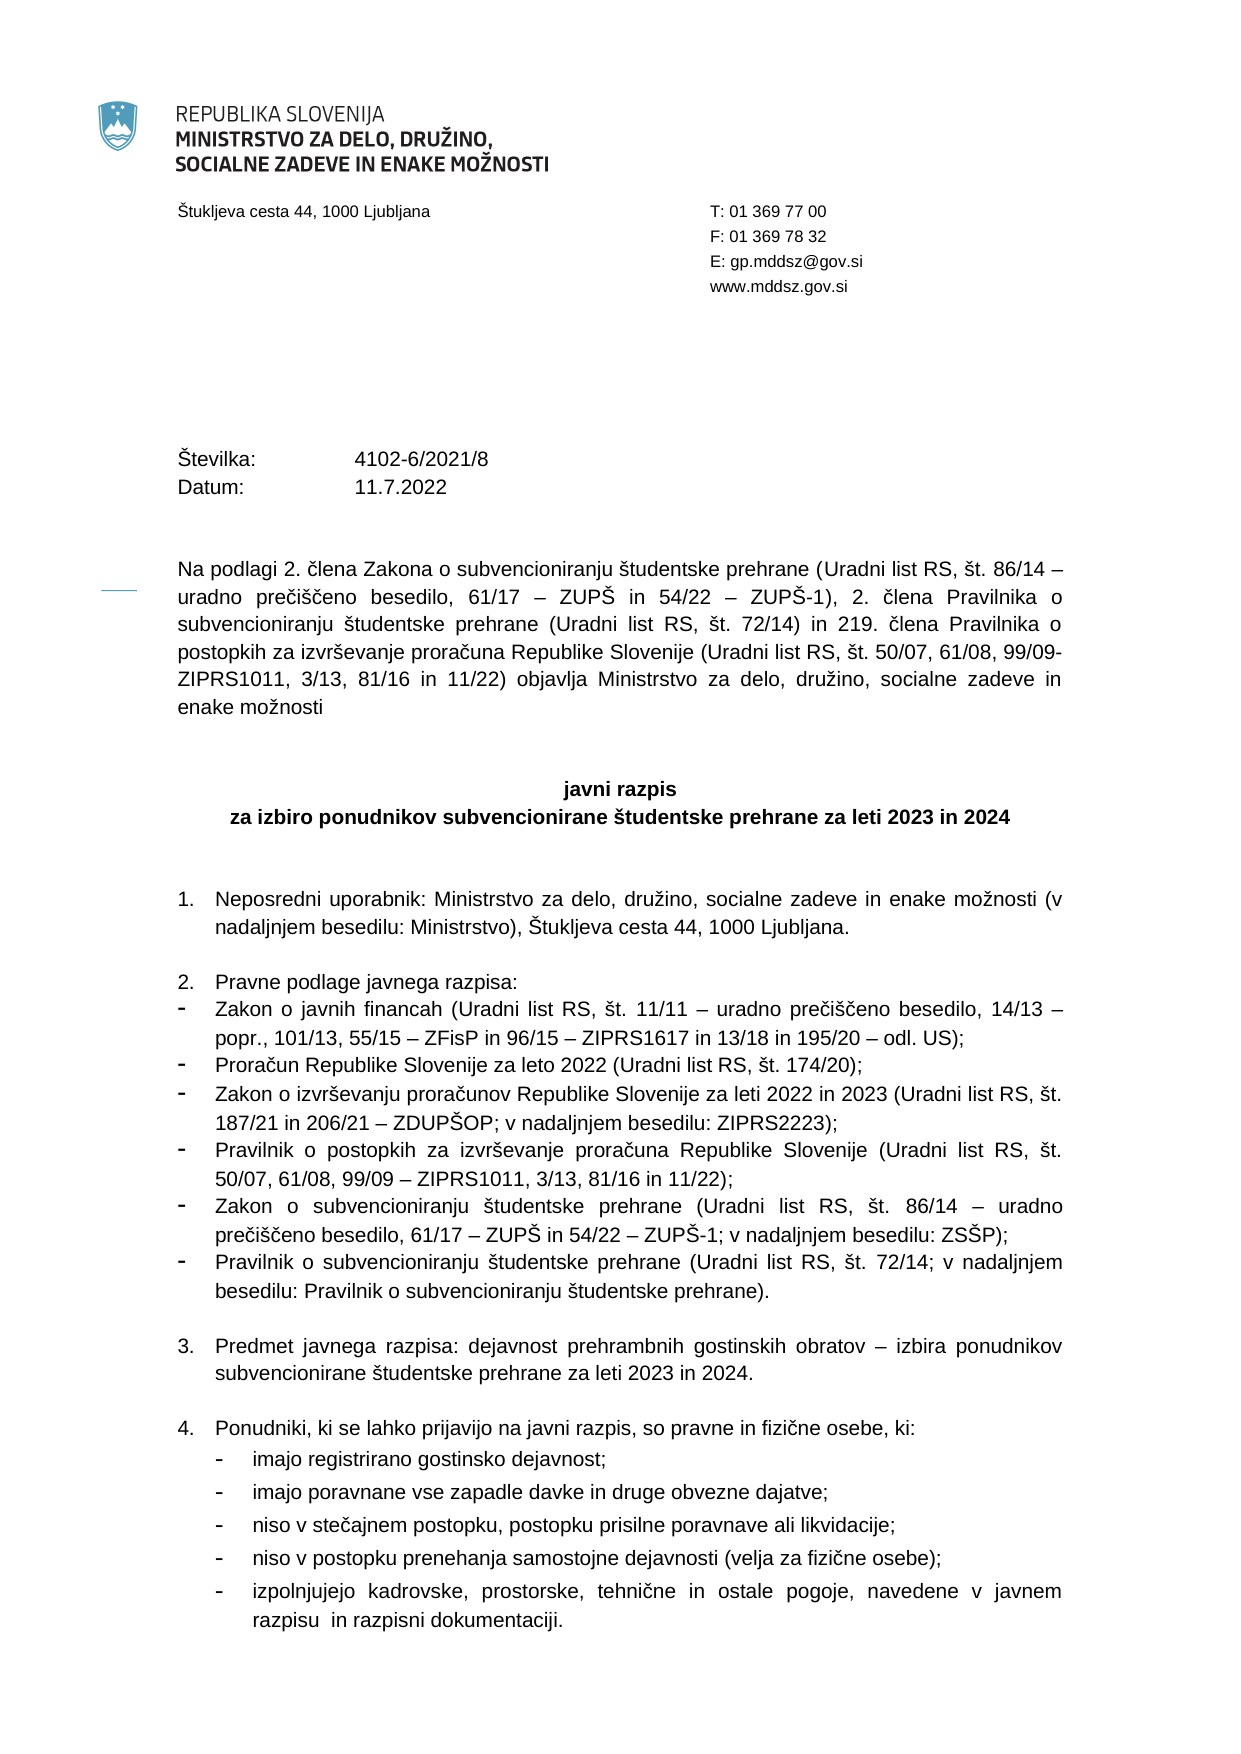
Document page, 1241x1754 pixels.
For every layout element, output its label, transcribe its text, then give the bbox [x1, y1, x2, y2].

list Zakon o javnih financah (Uradni list RS, št. 11/11 – uradno prečiščeno besedilo, 14/13 – popr., 101/13, 55/15 – ZFisP in 96/15 – ZIPRS1617 in 13/18 in 195/20 – odl. US); [177, 997, 1063, 1049]
text za izbiro ponudnikov subvencionirane študentske prehrane za leti 2023 in 2024 [177, 804, 1063, 828]
list Pravilnik o subvencioniranju študentske prehrane (Uradni list RS, št. 72/14; v nadaljnjem besedilu: Pravilnik o subvencioniranju študentske prehrane). [177, 1250, 1063, 1302]
text Številka: 4102-6/2021/8 [177, 324, 1063, 471]
text javni razpis [177, 777, 1063, 801]
picture [0, 0, 550, 239]
list Ponudniki, ki se lahko prijavijo na javni razpis, so pravne in fizične osebe, ki: [177, 1416, 1063, 1440]
list Zakon o izvrševanju proračunov Republike Slovenije za leti 2022 in 2023 (Uradni list RS, št. 187/21 in 206/21 – ZDUPŠOP; v nadaljnjem besedilu: ZIPRS2223); [177, 1082, 1063, 1134]
list Proračun Republike Slovenije za leto 2022 (Uradni list RS, št. 174/20); [177, 1053, 1063, 1078]
list Pravilnik o postopkih za izvrševanje proračuna Republike Slovenije (Uradni list RS, št. 50/07, 61/08, 99/09 – ZIPRS1011, 3/13, 81/16 in 11/22); [177, 1138, 1063, 1190]
list Zakon o subvencioniranju študentske prehrane (Uradni list RS, št. 86/14 – uradno prečiščeno besedilo, 61/17 – ZUPŠ in 54/22 – ZUPŠ-1; v nadaljnjem besedilu: ZSŠP); [177, 1194, 1063, 1246]
text Na podlagi 2. člena Zakona o subvencioniranju študentske prehrane (Uradni list RS, št. 86/14 – uradno prečiščeno besedilo, 61/17 – ZUPŠ in 54/22 – ZUPŠ-1), 2. člena Pravilnika o subvencioniranju študentske prehrane (Uradni list RS, št. 72/14) in 219. člena Pravilnika o postopkih za izvrševanje proračuna Republike Slovenije (Uradni list RS, št. 50/07, 61/08, 99/09-ZIPRS1011, 3/13, 81/16 in 11/22) objavlja Ministrstvo za delo, družino, socialne zadeve in enake možnosti [177, 557, 1063, 718]
list imajo poravnane vse zapadle davke in druge obvezne dajatve; [215, 1476, 1063, 1505]
list Pravne podlage javnega razpisa: [177, 969, 1063, 993]
list Predmet javnega razpisa: dejavnost prehrambnih gostinskih obratov – izbira ponudnikov subvencionirane študentske prehrane za leti 2023 in 2024. [177, 1333, 1063, 1385]
list niso v postopku prenehanja samostojne dejavnosti (velja za fizične osebe); [215, 1542, 1063, 1571]
list niso v stečajnem postopku, postopku prisilne poravnave ali likvidacije; [215, 1509, 1063, 1538]
list imajo registrirano gostinsko dejavnost; [215, 1443, 1063, 1472]
text Datum: 11.7.2022 [177, 474, 1063, 498]
list izpolnjujejo kadrovske, prostorske, tehnične in ostale pogoje, navedene v javnem razpisu in razpisni dokumentaciji. [215, 1576, 1063, 1632]
list Neposredni uporabnik: Ministrstvo za delo, družino, socialne zadeve in enake možnosti (v nadaljnjem besedilu: Ministrstvo), Štukljeva cesta 44, 1000 Ljubljana. [177, 887, 1063, 938]
